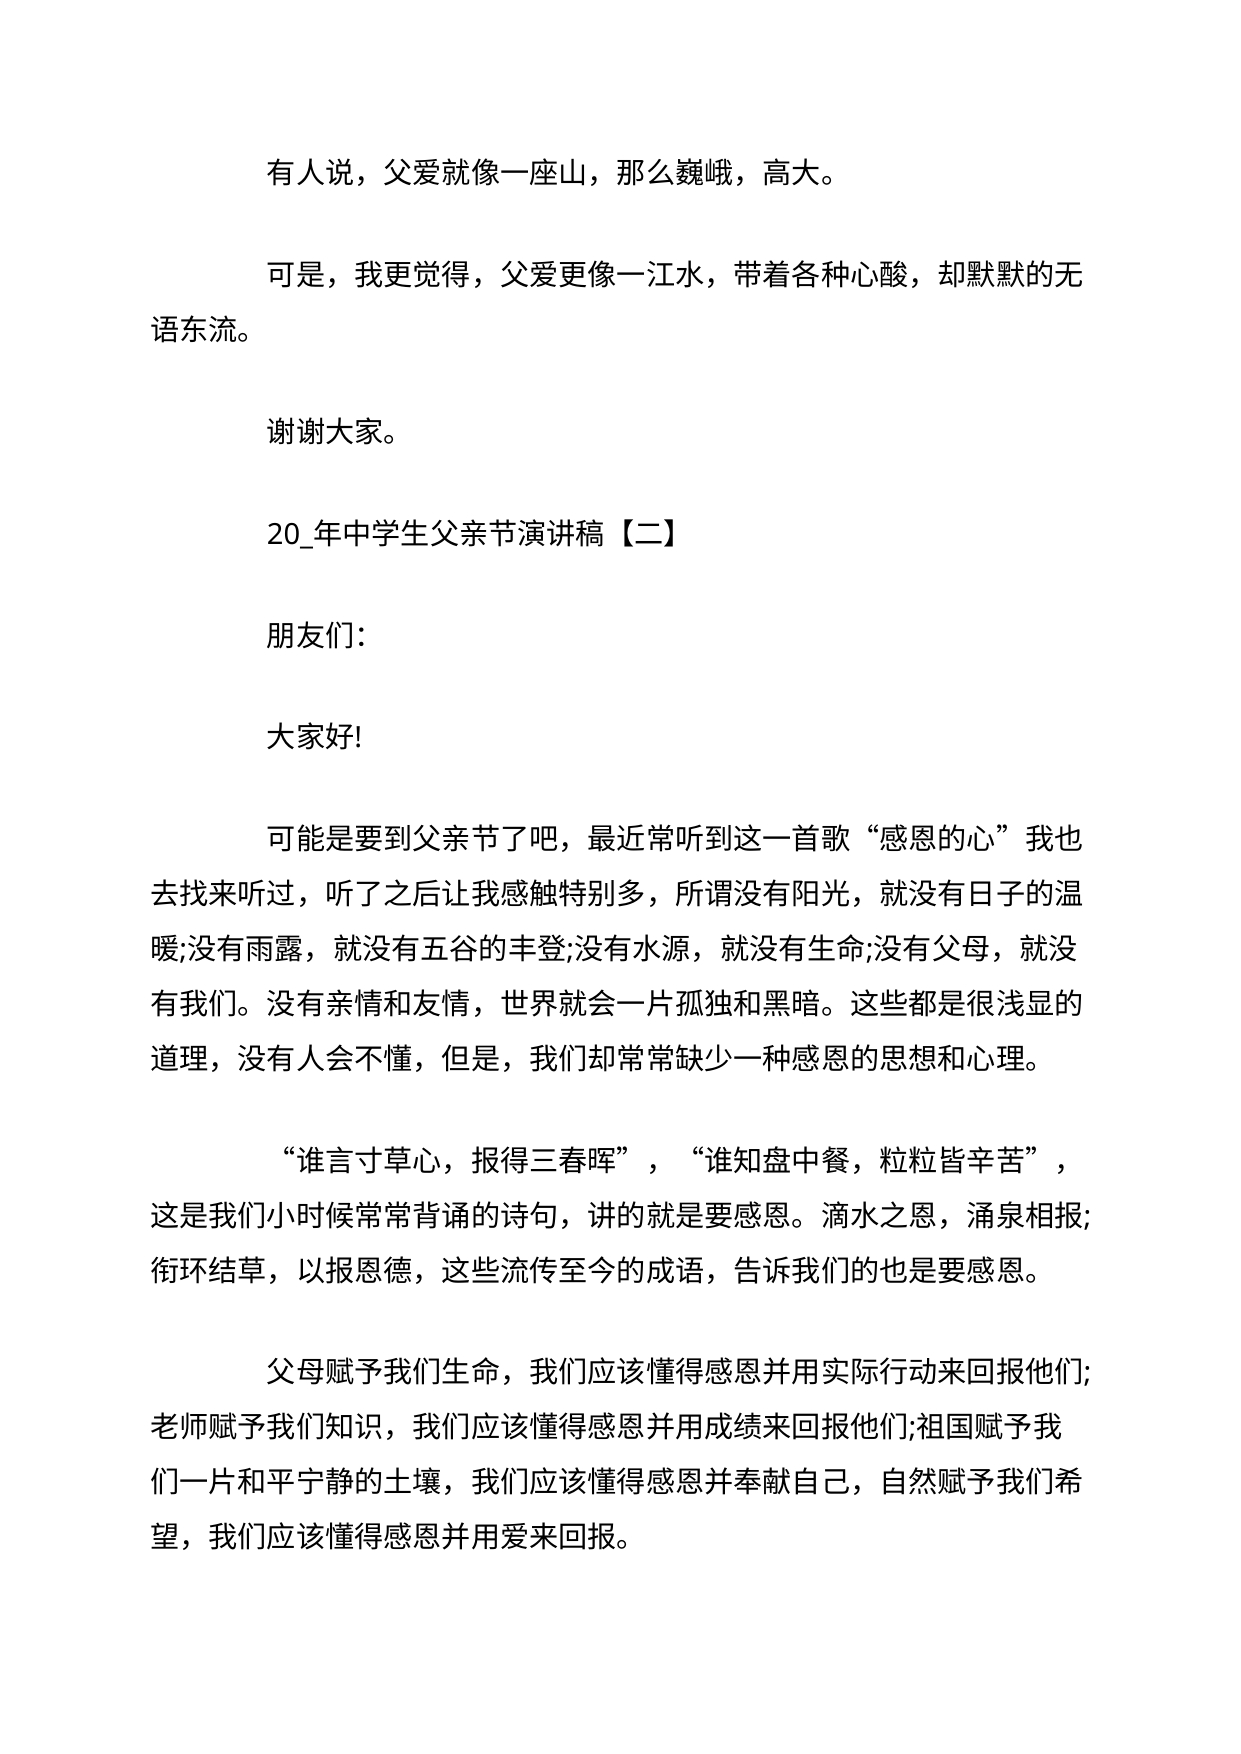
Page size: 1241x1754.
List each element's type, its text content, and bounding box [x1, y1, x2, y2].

text 大家好! [150, 714, 1090, 756]
text 可能是要到父亲节了吧，最近常听到这一首歌“感恩的心”我也去找来听过，听了之后让我感触特别多，所谓没有阳光，就没有日子的温暖;没有雨露，就没有五谷的丰登;没有水源，就没有生命;没有父母，就没有我们。没有亲情和友情，世界就会一片孤独和黑暗。这些都是很浅显的道理，没有人会不懂，但是，我们却常常缺少一种感恩的思想和心理。 [150, 816, 1090, 1078]
text 20_年中学生父亲节演讲稿【二】 [150, 510, 1090, 553]
text 朋友们： [150, 612, 1090, 654]
text 有人说，父爱就像一座山，那么巍峨，高大。 [150, 150, 1090, 192]
text 父母赋予我们生命，我们应该懂得感恩并用实际行动来回报他们;老师赋予我们知识，我们应该懂得感恩并用成绩来回报他们;祖国赋予我们一片和平宁静的土壤，我们应该懂得感恩并奉献自己，自然赋予我们希望，我们应该懂得感恩并用爱来回报。 [150, 1349, 1090, 1556]
text 谢谢大家。 [150, 408, 1090, 451]
text 可是，我更觉得，父爱更像一江水，带着各种心酸，却默默的无语东流。 [150, 252, 1090, 349]
text “谁言寸草心，报得三春晖”，“谁知盘中餐，粒粒皆辛苦”，这是我们小时候常常背诵的诗句，讲的就是要感恩。滴水之恩，涌泉相报;衔环结草，以报恩德，这些流传至今的成语，告诉我们的也是要感恩。 [150, 1137, 1090, 1289]
